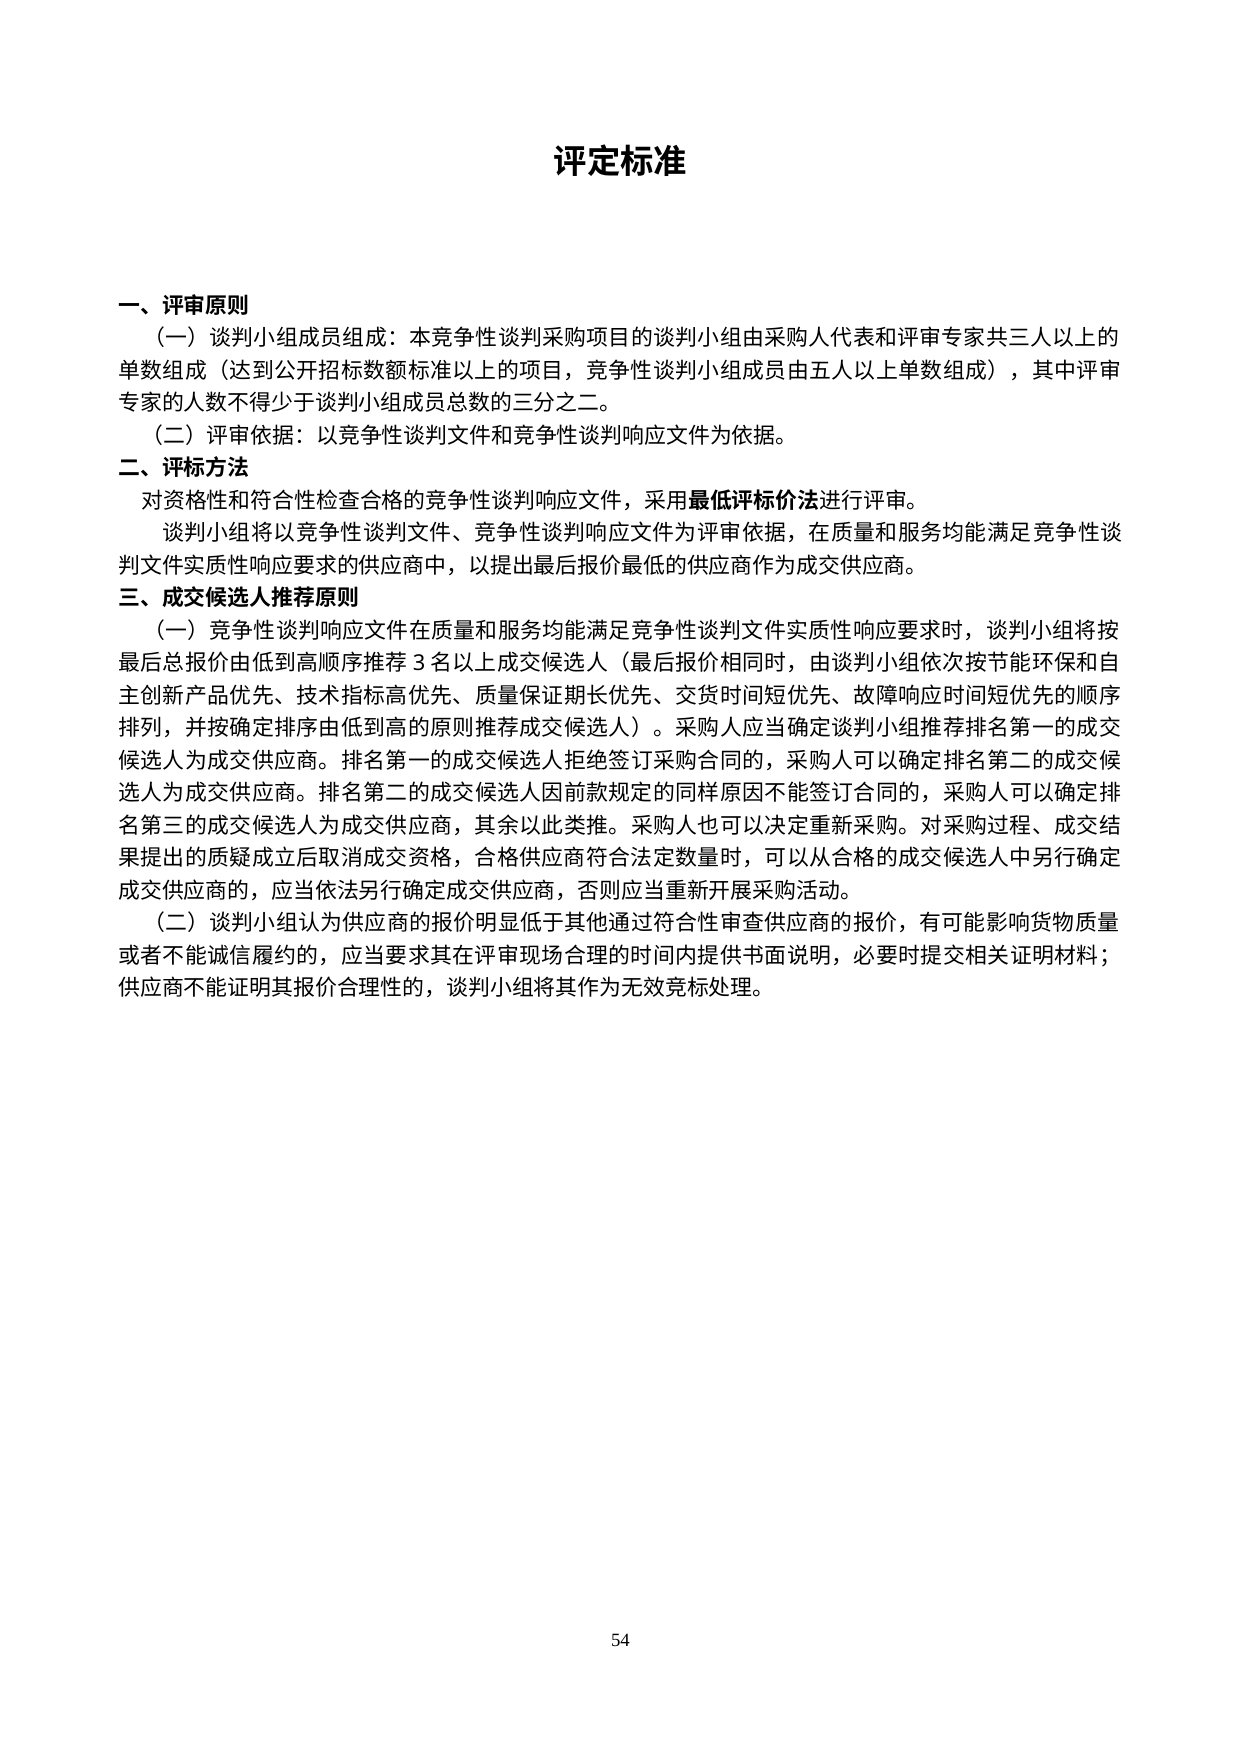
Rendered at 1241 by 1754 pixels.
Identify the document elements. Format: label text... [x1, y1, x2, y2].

text （二）评审依据：以竞争性谈判文件和竞争性谈判响应文件为依据。 [118, 417, 1122, 450]
text （一）竞争性谈判响应文件在质量和服务均能满足竞争性谈判文件实质性响应要求时，谈判小组将按最后总报价由低到高顺序推荐3名以上成交候选人（最后报价相同时，由谈判小组依次按节能环保和自主创新产品优先、技术指标高优先、质量保证期长优先、交货时间短优先、故障响应时间短优先的顺序排列，并按确定排序由低到高的原则推荐成交候选人）。采购人应当确定谈判小组推荐排名第一的成交候选人为成交供应商。排名第一的成交候选人拒绝签订采购合同的，采购人可以确定排名第二的成交候选人为成交供应商。排名第二的成交候选人因前款规定的同样原因不能签订合同的，采购人可以确定排名第三的成交候选人为成交供应商，其余以此类推。采购人也可以决定重新采购。对采购过程、成交结果提出的质疑成立后取消成交资格，合格供应商符合法定数量时，可以从合格的成交候选人中另行确定成交供应商的，应当依法另行确定成交供应商，否则应当重新开展采购活动。 [118, 612, 1122, 905]
text 谈判小组将以竞争性谈判文件、竞争性谈判响应文件为评审依据，在质量和服务均能满足竞争性谈判文件实质性响应要求的供应商中，以提出最后报价最低的供应商作为成交供应商。 [118, 515, 1122, 580]
text （二）谈判小组认为供应商的报价明显低于其他通过符合性审查供应商的报价，有可能影响货物质量或者不能诚信履约的，应当要求其在评审现场合理的时间内提供书面说明，必要时提交相关证明材料；供应商不能证明其报价合理性的，谈判小组将其作为无效竞标处理。 [118, 905, 1122, 1002]
text 三、成交候选人推荐原则 [118, 580, 1122, 612]
text 一、评审原则 [118, 287, 1122, 320]
text 二、评标方法 [118, 450, 1122, 482]
text （一）谈判小组成员组成：本竞争性谈判采购项目的谈判小组由采购人代表和评审专家共三人以上的单数组成（达到公开招标数额标准以上的项目，竞争性谈判小组成员由五人以上单数组成），其中评审专家的人数不得少于谈判小组成员总数的三分之二。 [118, 320, 1122, 417]
text 评定标准 [118, 126, 1122, 191]
text 对资格性和符合性检查合格的竞争性谈判响应文件，采用最低评标价法进行评审。 [118, 482, 1122, 515]
